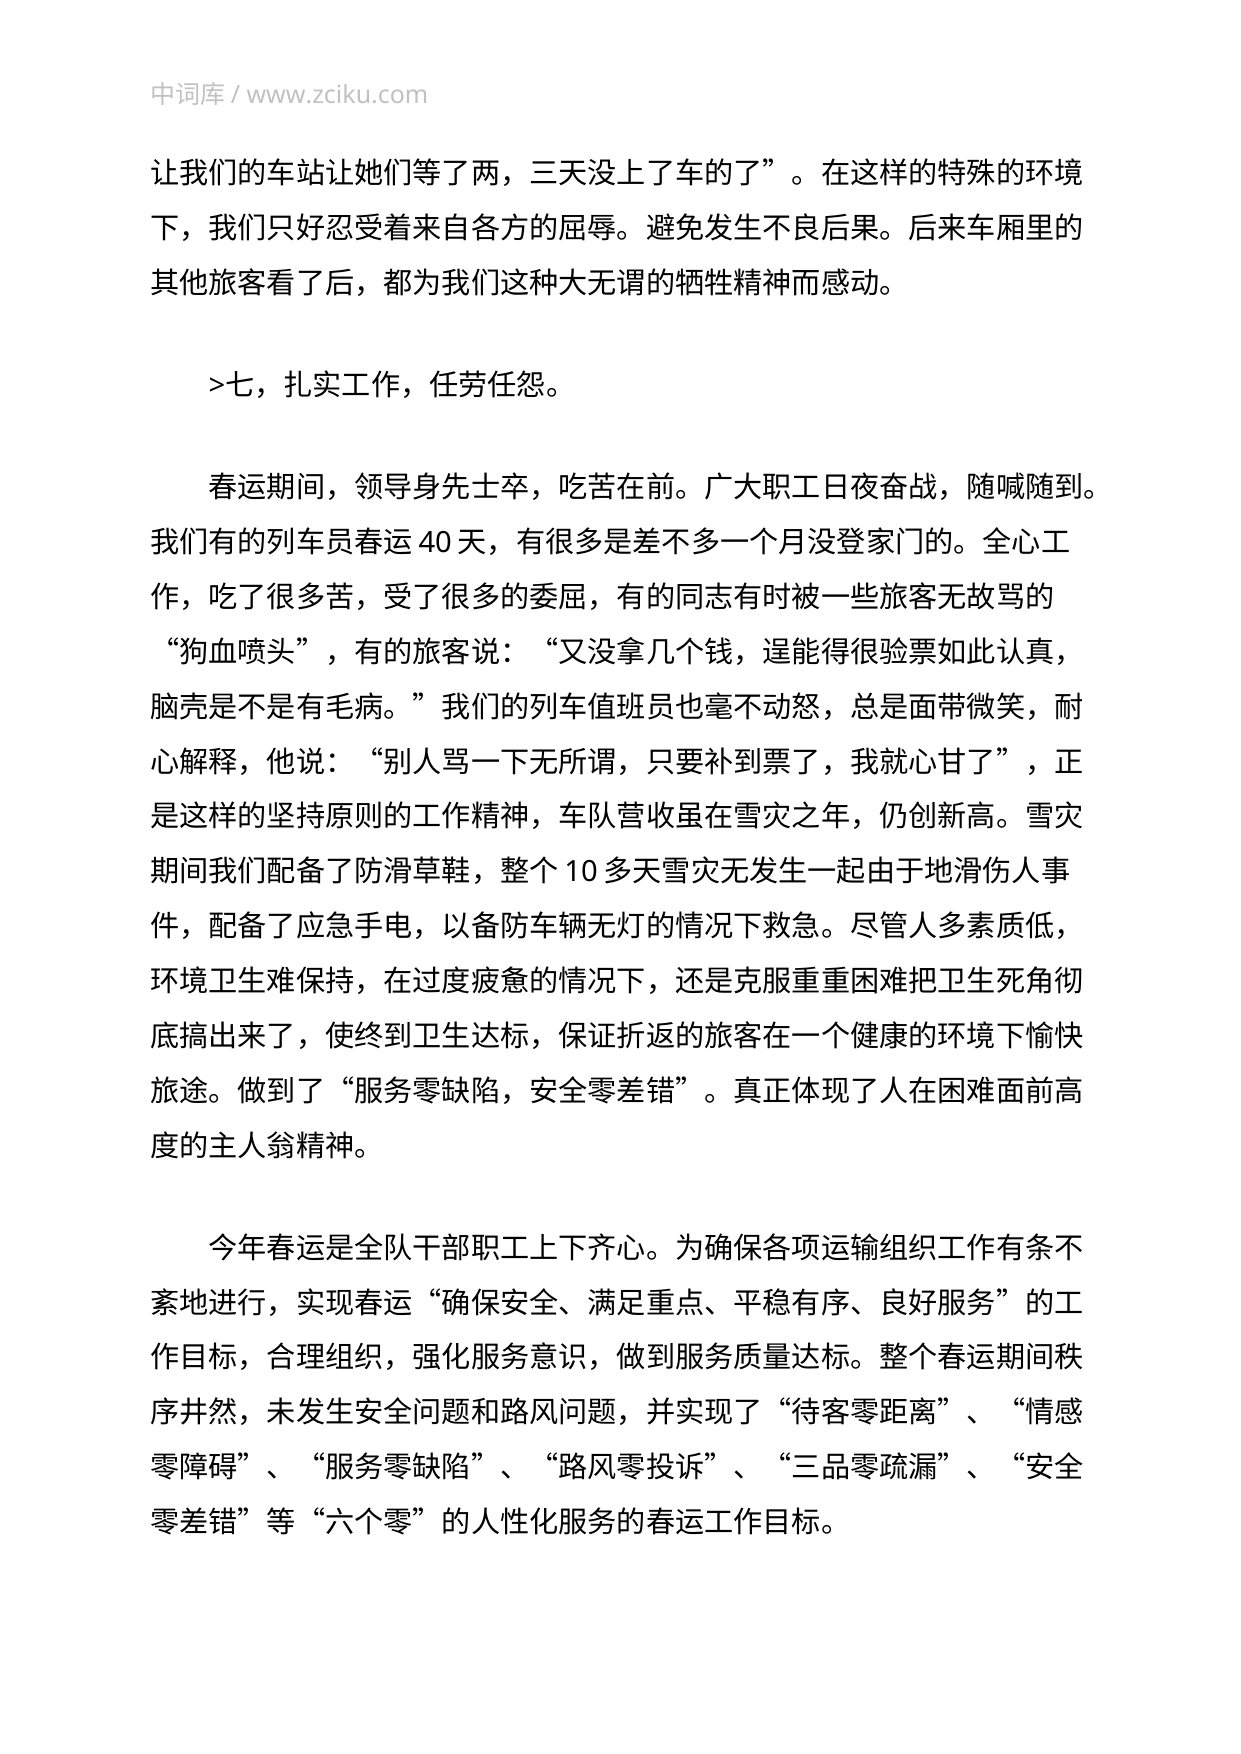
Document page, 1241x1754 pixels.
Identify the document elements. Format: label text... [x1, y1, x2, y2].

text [150, 150, 1090, 302]
text 春运期间，领导身先士卒，吃苦在前。广大职工日夜奋战，随喊随到。我们有的列车员春运40天，有很多是差不多一个月没登家门的。全心工作，吃了很多苦，受了很多的委屈，有的同志有时被一些旅客无故骂的“狗血喷头”，有的旅客说：“又没拿几个钱，逞能得很验票如此认真，脑壳是不是有毛病。”我们的列车值班员也毫不动怒，总是面带微笑，耐心解释，他说：“别人骂一下无所谓，只要补到票了，我就心甘了”，正是这样的坚持原则的工作精神，车队营收虽在雪灾之年，仍创新高。雪灾期间我们配备了防滑草鞋，整个10多天雪灾无发生一起由于地滑伤人事件，配备了应急手电，以备防车辆无灯的情况下救急。尽管人多素质低，环境卫生难保持，在过度疲惫的情况下，还是克服重重困难把卫生死角彻底搞出来了，使终到卫生达标，保证折返的旅客在一个健康的环境下愉快旅途。做到了“服务零缺陷，安全零差错”。真正体现了人在困难面前高度的主人翁精神。 [150, 463, 1090, 1165]
text >七，扎实工作，任劳任怨。 [150, 362, 1090, 404]
text 今年春运是全队干部职工上下齐心。为确保各项运输组织工作有条不紊地进行，实现春运“确保安全、满足重点、平稳有序、良好服务”的工作目标，合理组织，强化服务意识，做到服务质量达标。整个春运期间秩序井然，未发生安全问题和路风问题，并实现了“待客零距离”、“情感零障碍”、“服务零缺陷”、“路风零投诉”、“三品零疏漏”、“安全零差错”等“六个零”的人性化服务的春运工作目标。 [150, 1224, 1090, 1541]
